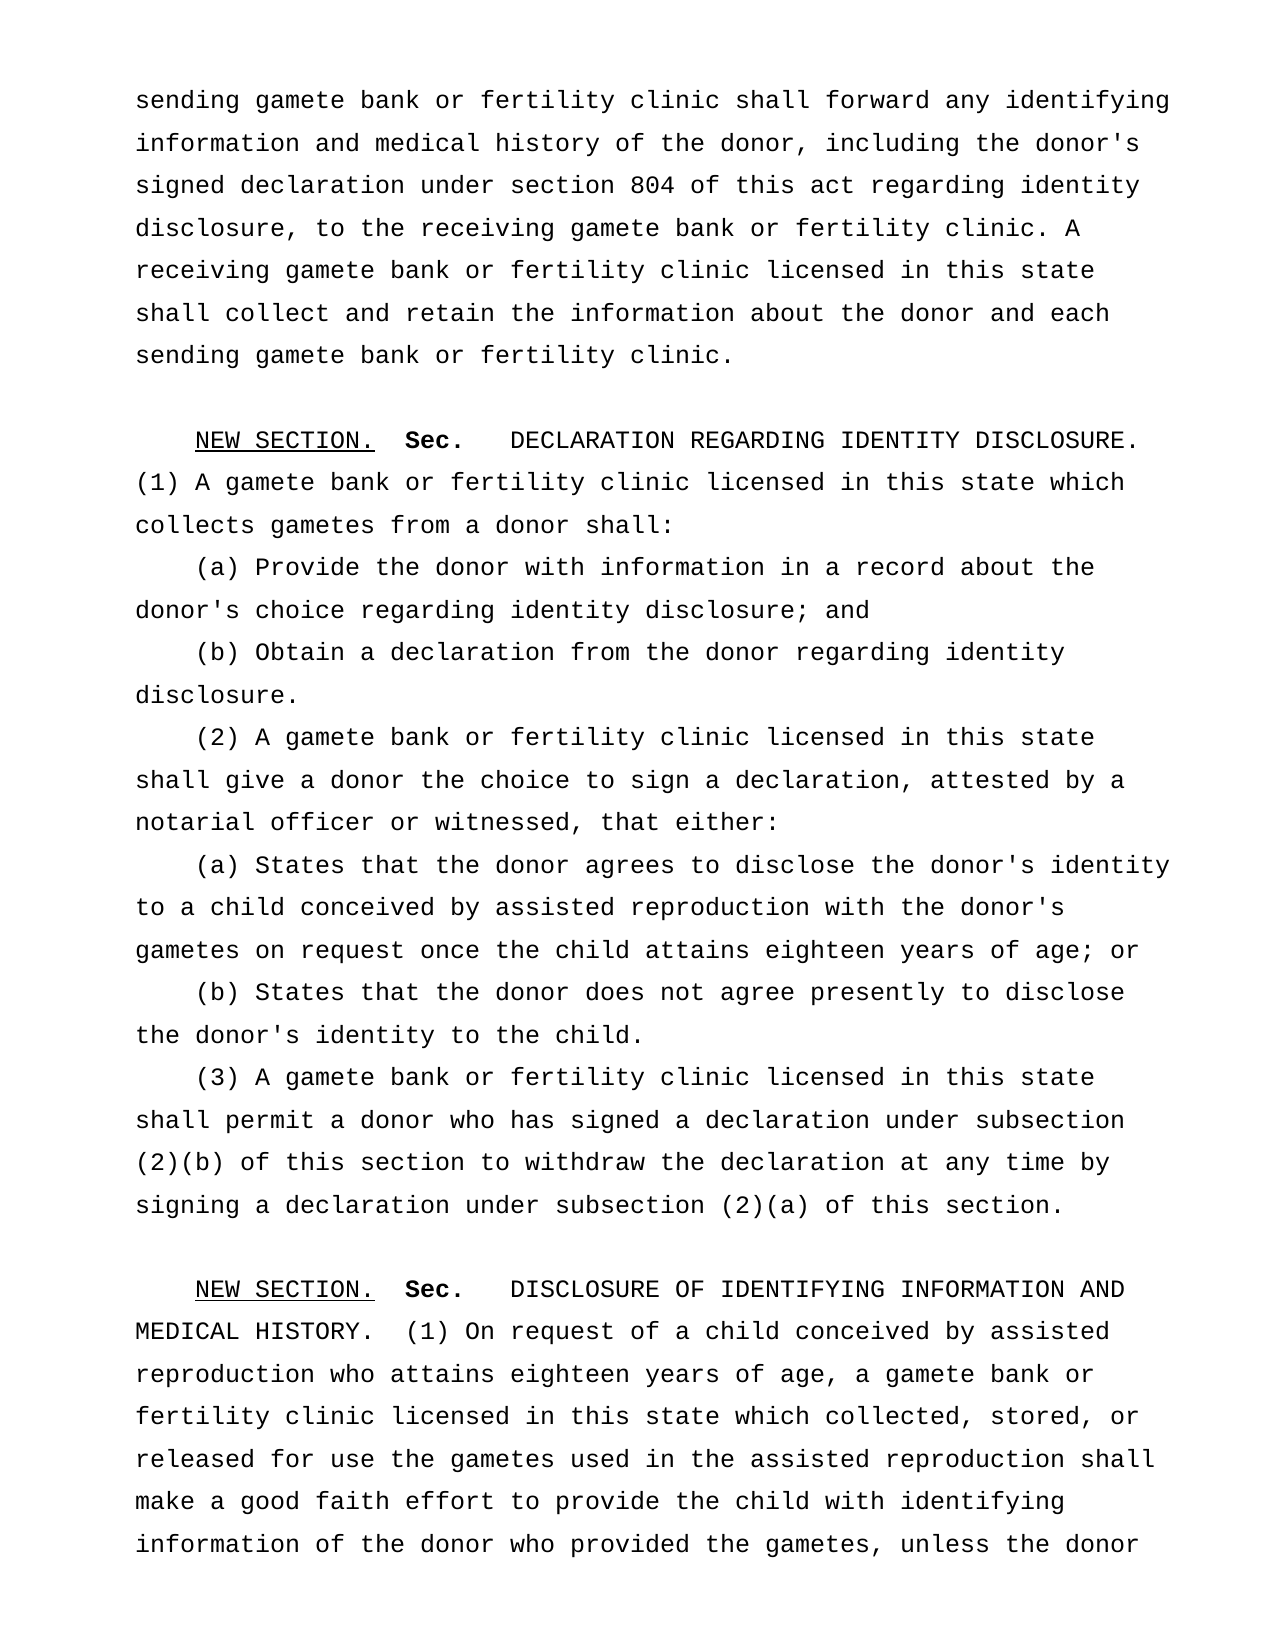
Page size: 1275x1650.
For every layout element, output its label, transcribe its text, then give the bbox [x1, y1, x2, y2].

text (a) States that the donor agrees to disclose the donor's identity to a child conceived by assisted reproduction with the donor's gametes on request once the child attains eighteen years of age; or [135, 839, 1170, 967]
text NEW SECTION. Sec. DECLARATION REGARDING IDENTITY DISCLOSURE. (1) A gamete bank or fertility clinic licensed in this state which collects gametes from a donor shall: [135, 414, 1170, 542]
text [135, 75, 1170, 372]
text (b) States that the donor does not agree presently to disclose the donor's identity to the child. [135, 967, 1170, 1052]
text (2) A gamete bank or fertility clinic licensed in this state shall give a donor the choice to sign a declaration, attested by a notarial officer or witnessed, that either: [135, 712, 1170, 839]
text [135, 1263, 1170, 1561]
text (b) Obtain a declaration from the donor regarding identity disclosure. [135, 627, 1170, 712]
text (3) A gamete bank or fertility clinic licensed in this state shall permit a donor who has signed a declaration under subsection (2)(b) of this section to withdraw the declaration at any time by signing a declaration under subsection (2)(a) of this section. [135, 1052, 1170, 1222]
text (a) Provide the donor with information in a record about the donor's choice regarding identity disclosure; and [135, 542, 1170, 627]
